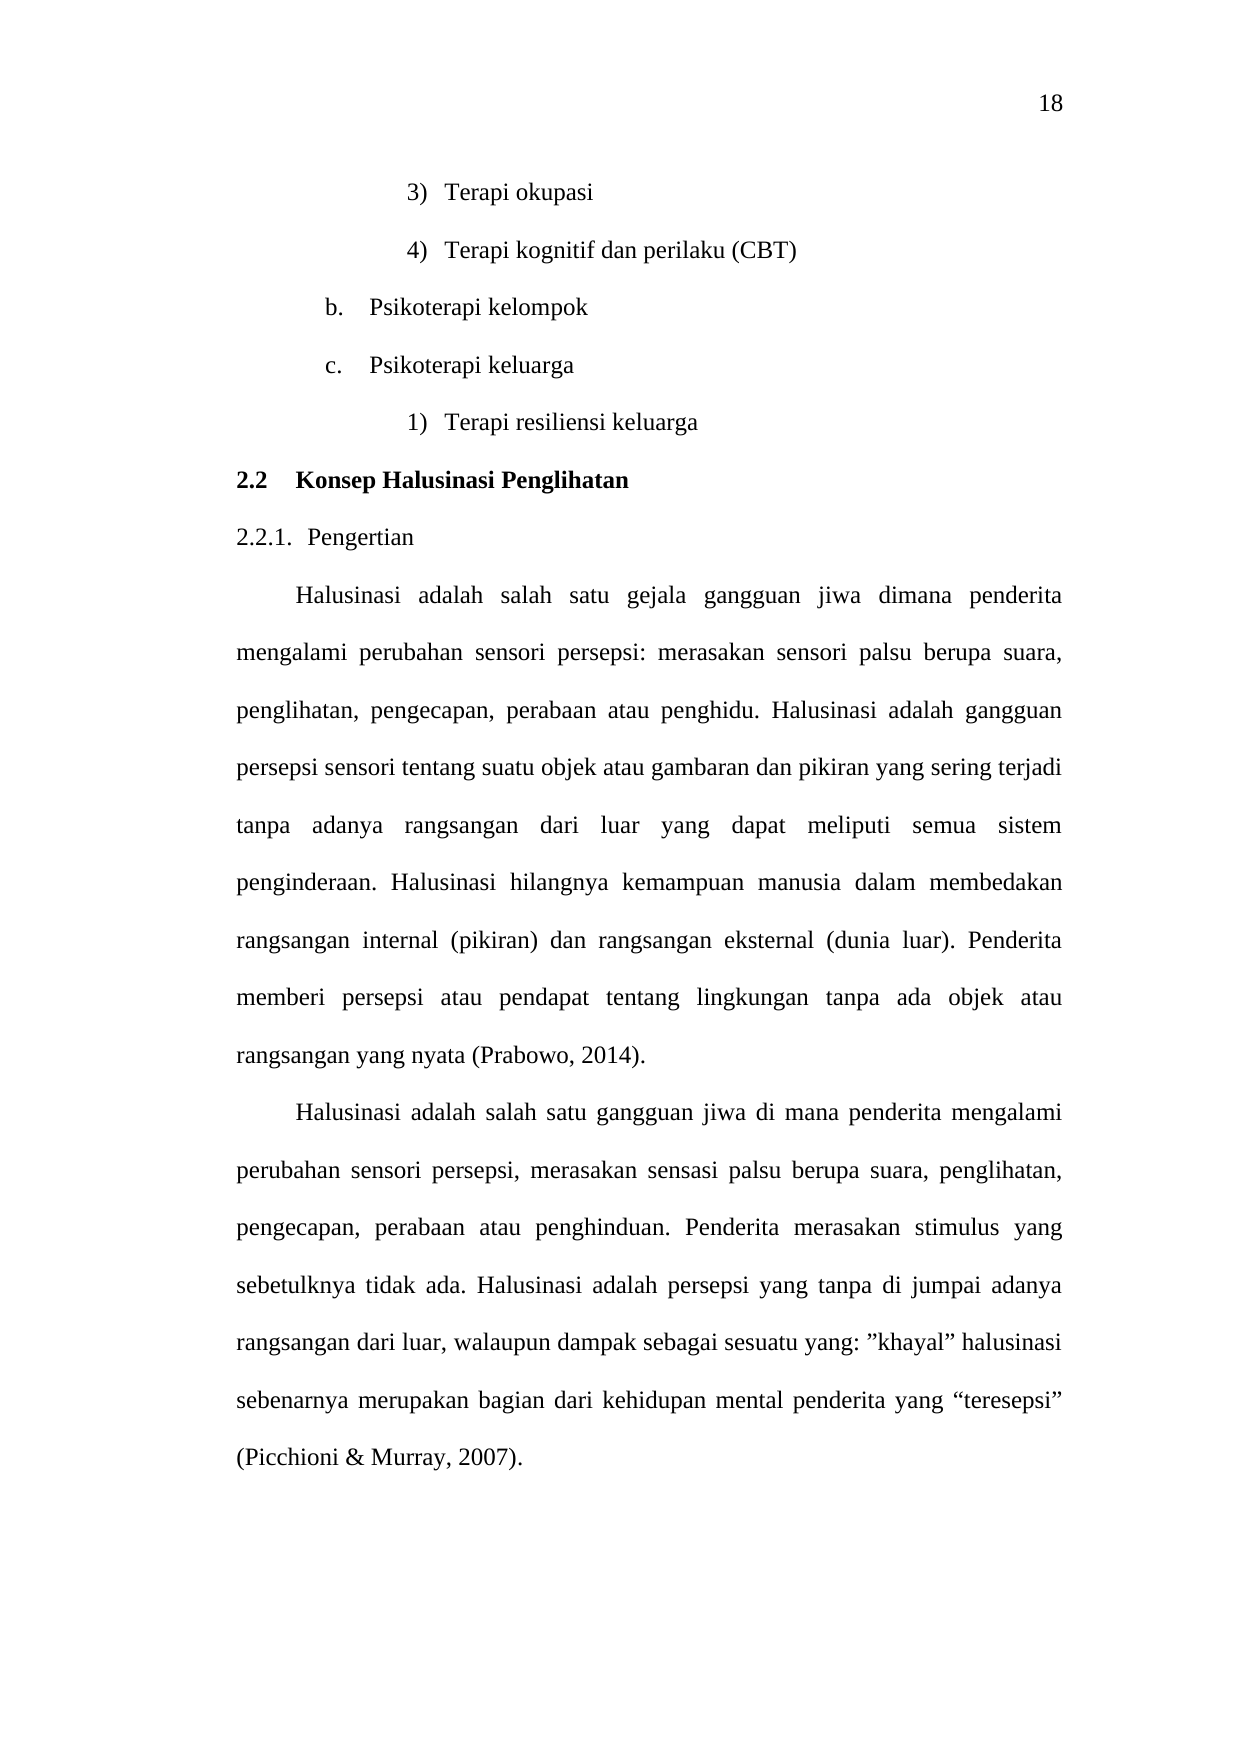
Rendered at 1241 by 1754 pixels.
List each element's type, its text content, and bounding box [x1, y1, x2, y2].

text Halusinasi adalah salah satu gejala gangguan jiwa dimana penderita mengalami perubahan sensori persepsi: merasakan sensori palsu berupa suara, penglihatan, pengecapan, perabaan atau penghidu. Halusinasi adalah gangguan persepsi sensori tentang suatu objek atau gambaran dan pikiran yang sering terjadi tanpa adanya rangsangan dari luar yang dapat meliputi semua sistem penginderaan. Halusinasi hilangnya kemampuan manusia dalam membedakan rangsangan internal (pikiran) dan rangsangan eksternal (dunia luar). Penderita memberi persepsi atau pendapat tentang lingkungan tanpa ada objek atau rangsangan yang nyata (Prabowo, 2014). [236, 580, 1063, 1068]
list Psikoterapi keluarga [325, 350, 1063, 378]
text Pengertian [236, 522, 1063, 551]
list Terapi okupasi [407, 177, 1063, 206]
list Terapi resiliensi keluarga [407, 407, 1063, 436]
list Psikoterapi kelompok [325, 292, 1063, 321]
list Terapi kognitif dan perilaku (CBT) [407, 235, 1063, 263]
text Konsep Halusinasi Penglihatan [236, 465, 1063, 493]
text Halusinasi adalah salah satu gangguan jiwa di mana penderita mengalami perubahan sensori persepsi, merasakan sensasi palsu berupa suara, penglihatan, pengecapan, perabaan atau penghinduan. Penderita merasakan stimulus yang sebetulknya tidak ada. Halusinasi adalah persepsi yang tanpa di jumpai adanya rangsangan dari luar, walaupun dampak sebagai sesuatu yang: ”khayal” halusinasi sebenarnya merupakan bagian dari kehidupan mental penderita yang “teresepsi” (Picchioni & Murray, 2007). [236, 1097, 1063, 1471]
